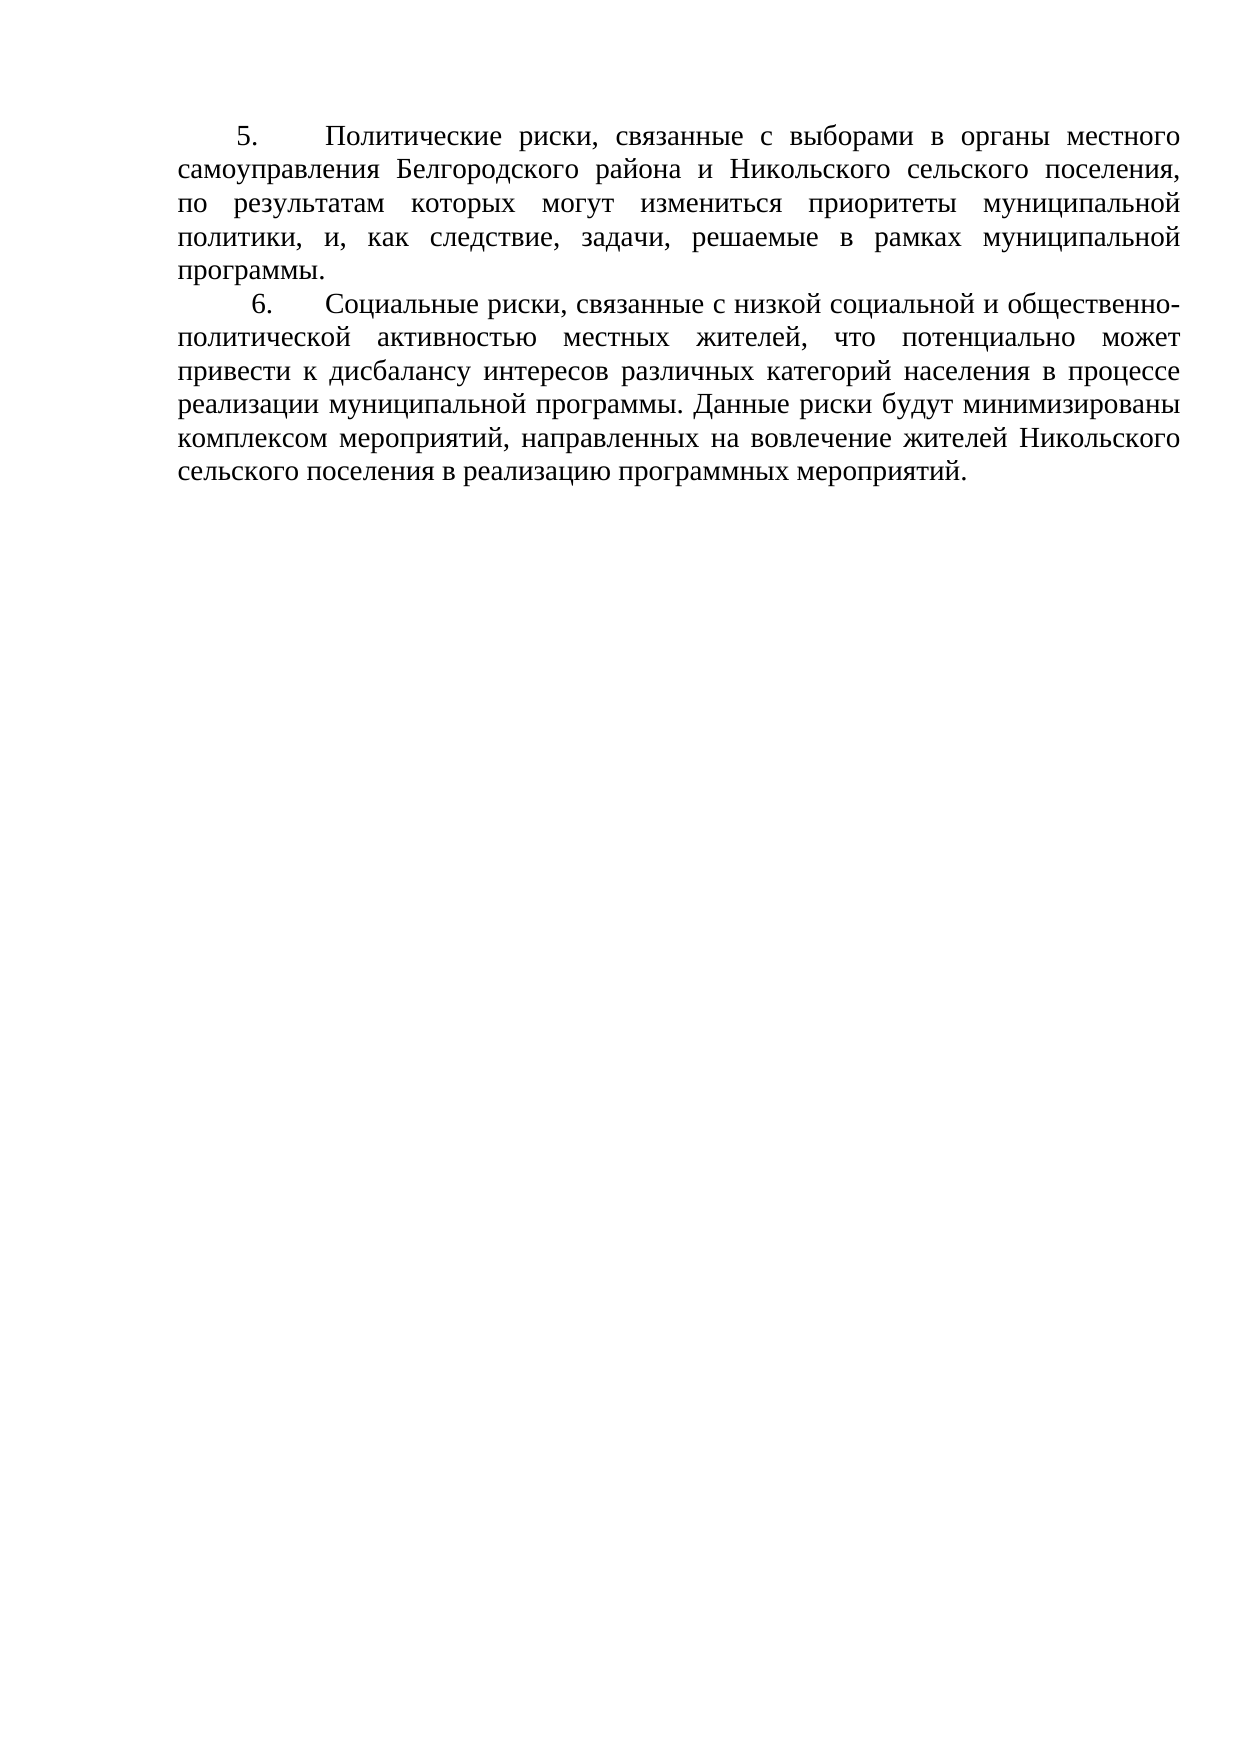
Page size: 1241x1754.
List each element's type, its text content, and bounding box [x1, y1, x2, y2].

list Политические риски, связанные с выборами в органы местного самоуправления Белгородского района и Никольского сельского поселения, по результатам которых могут измениться приоритеты муниципальной политики, и, как следствие, задачи, решаемые в рамках муниципальной программы. [177, 118, 1181, 286]
list Социальные риски, связанные с низкой социальной и общественно-политической активностью местных жителей, что потенциально может привести к дисбалансу интересов различных категорий населения в процессе реализации муниципальной программы. Данные риски будут минимизированы комплексом мероприятий, направленных на вовлечение жителей Никольского сельского поселения в реализацию программных мероприятий. [177, 286, 1181, 487]
